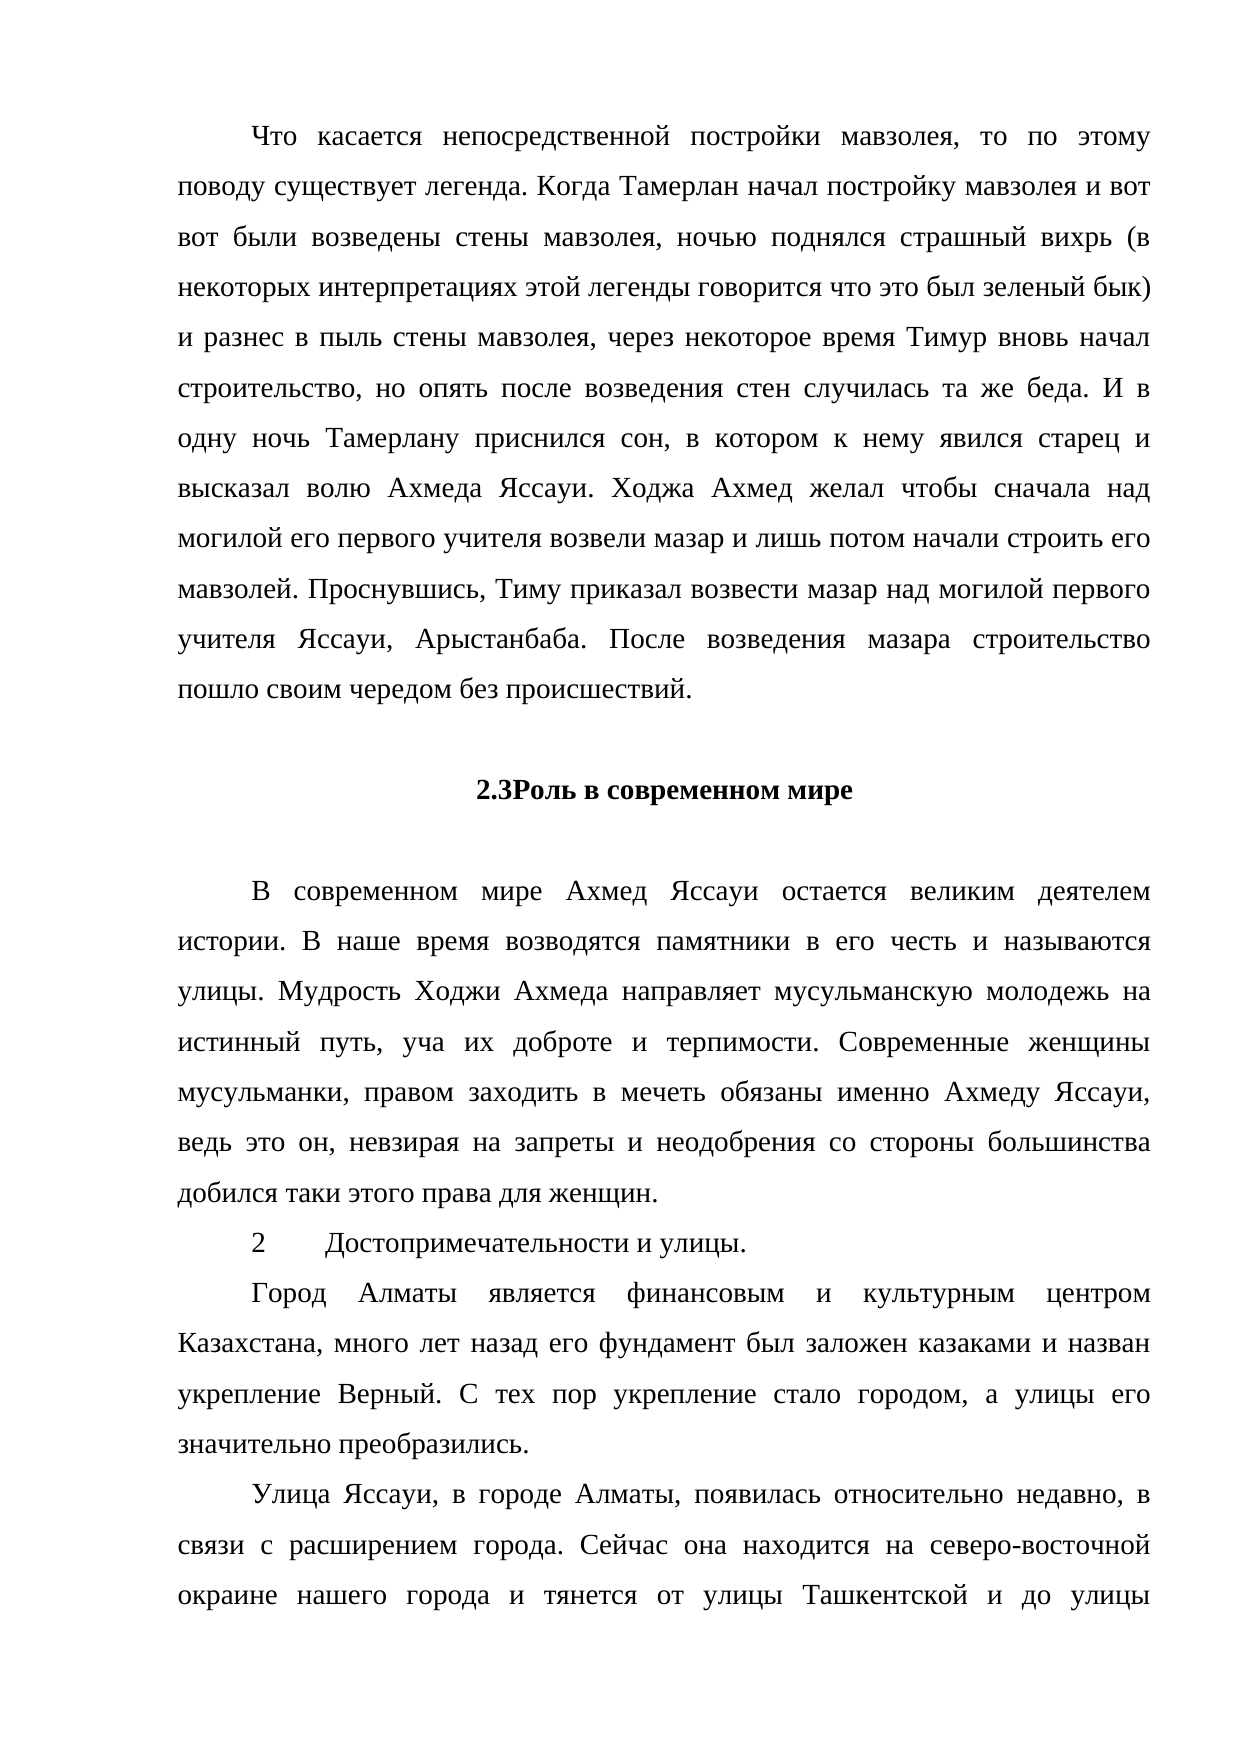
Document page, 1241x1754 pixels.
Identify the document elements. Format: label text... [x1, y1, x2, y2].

text Что касается непосредственной постройки мавзолея, то по этому поводу существует легенда. Когда Тамерлан начал постройку мавзолея и вот вот были возведены стены мавзолея, ночью поднялся страшный вихрь (в некоторых интерпретациях этой легенды говорится что это был зеленый бык) и разнес в пыль стены мавзолея, через некоторое время Тимур вновь начал строительство, но опять после возведения стен случилась та же беда. И в одну ночь Тамерлану приснился сон, в котором к нему явился старец и высказал волю Ахмеда Яссауи. Ходжа Ахмед желал чтобы сначала над могилой его первого учителя возвели мазар и лишь потом начали строить его мавзолей. Проснувшись, Тиму приказал возвести мазар над могилой первого учителя Яссауи, Арыстанбаба. После возведения мазара строительство пошло своим чередом без происшествий. [177, 118, 1152, 705]
list Достопримечательности и улицы. [177, 1225, 1152, 1258]
text Город Алматы является финансовым и культурным центром Казахстана, много лет назад его фундамент был заложен казаками и назван укрепление Верный. С тех пор укрепление стало городом, а улицы его значительно преобразились. [177, 1275, 1152, 1460]
text В современном мире Ахмед Яссауи остается великим деятелем истории. В наше время возводятся памятники в его честь и называются улицы. Мудрость Ходжи Ахмеда направляет мусульманскую молодежь на истинный путь, уча их доброте и терпимости. Современные женщины мусульманки, правом заходить в мечеть обязаны именно Ахмеду Яссауи, ведь это он, невзирая на запреты и неодобрения со стороны большинства добился таки этого права для женщин. [177, 873, 1152, 1208]
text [177, 1477, 1152, 1611]
text 2.3Роль в современном мире [177, 772, 1152, 806]
